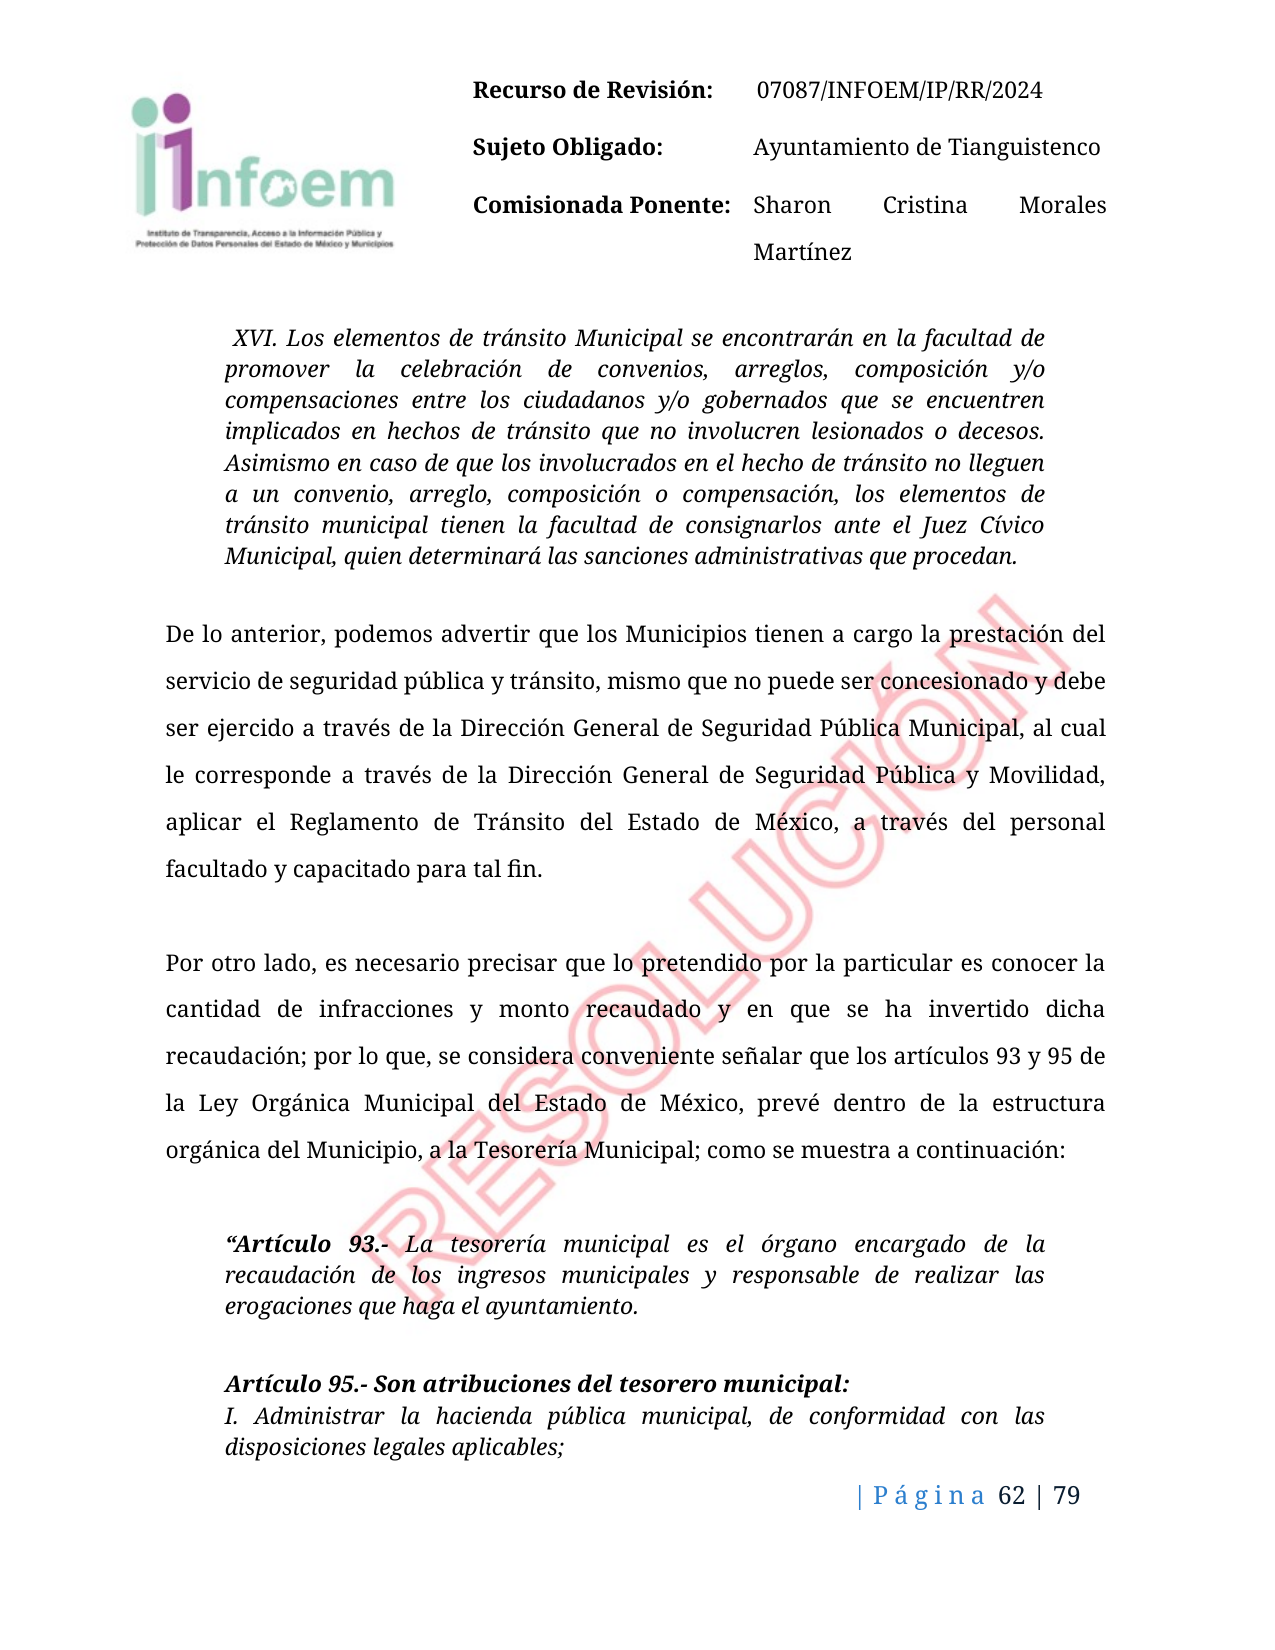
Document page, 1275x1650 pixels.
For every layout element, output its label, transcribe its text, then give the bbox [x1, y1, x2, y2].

picture [2, 29, 1275, 1650]
title Artículo 95.- Son atribuciones del tesorero municipal: [224, 1368, 1048, 1399]
text Por otro lado, es necesario precisar que lo pretendido por la particular es conocer la cantidad de infracciones y monto recaudado y en que se ha invertido dicha recaudación; por lo que, se considera conveniente señalar que los artículos 93 y 95 de la Ley Orgánica Municipal del Estado de México, prevé dentro de la estructura orgánica del Municipio, a la Tesorería Municipal; como se muestra a continuación: [165, 946, 1107, 1165]
text De lo anterior, podemos advertir que los Municipios tienen a cargo la prestación del servicio de seguridad pública y tránsito, mismo que no puede ser concesionado y debe ser ejercido a través de la Dirección General de Seguridad Pública Municipal, al cual le corresponde a través de la Dirección General de Seguridad Pública y Movilidad, aplicar el Reglamento de Tránsito del Estado de México, a través del personal facultado y capacitado para tal fin. [165, 618, 1107, 884]
title I. Administrar la hacienda pública municipal, de conformidad con las disposiciones legales aplicables; [224, 1399, 1048, 1462]
title XVI. Los elementos de tránsito Municipal se encontrarán en la facultad de promover la celebración de convenios, arreglos, composición y/o compensaciones entre los ciudadanos y/o gobernados que se encuentren implicados en hechos de tránsito que no involucren lesionados o decesos. Asimismo en caso de que los involucrados en el hecho de tránsito no lleguen a un convenio, arreglo, composición o compensación, los elementos de tránsito municipal tienen la facultad de consignarlos ante el Juez Cívico Municipal, quien determinará las sanciones administrativas que procedan. [224, 321, 1048, 571]
title “Artículo 93.- La tesorería municipal es el órgano encargado de la recaudación de los ingresos municipales y responsable de realizar las erogaciones que haga el ayuntamiento. [224, 1228, 1048, 1321]
